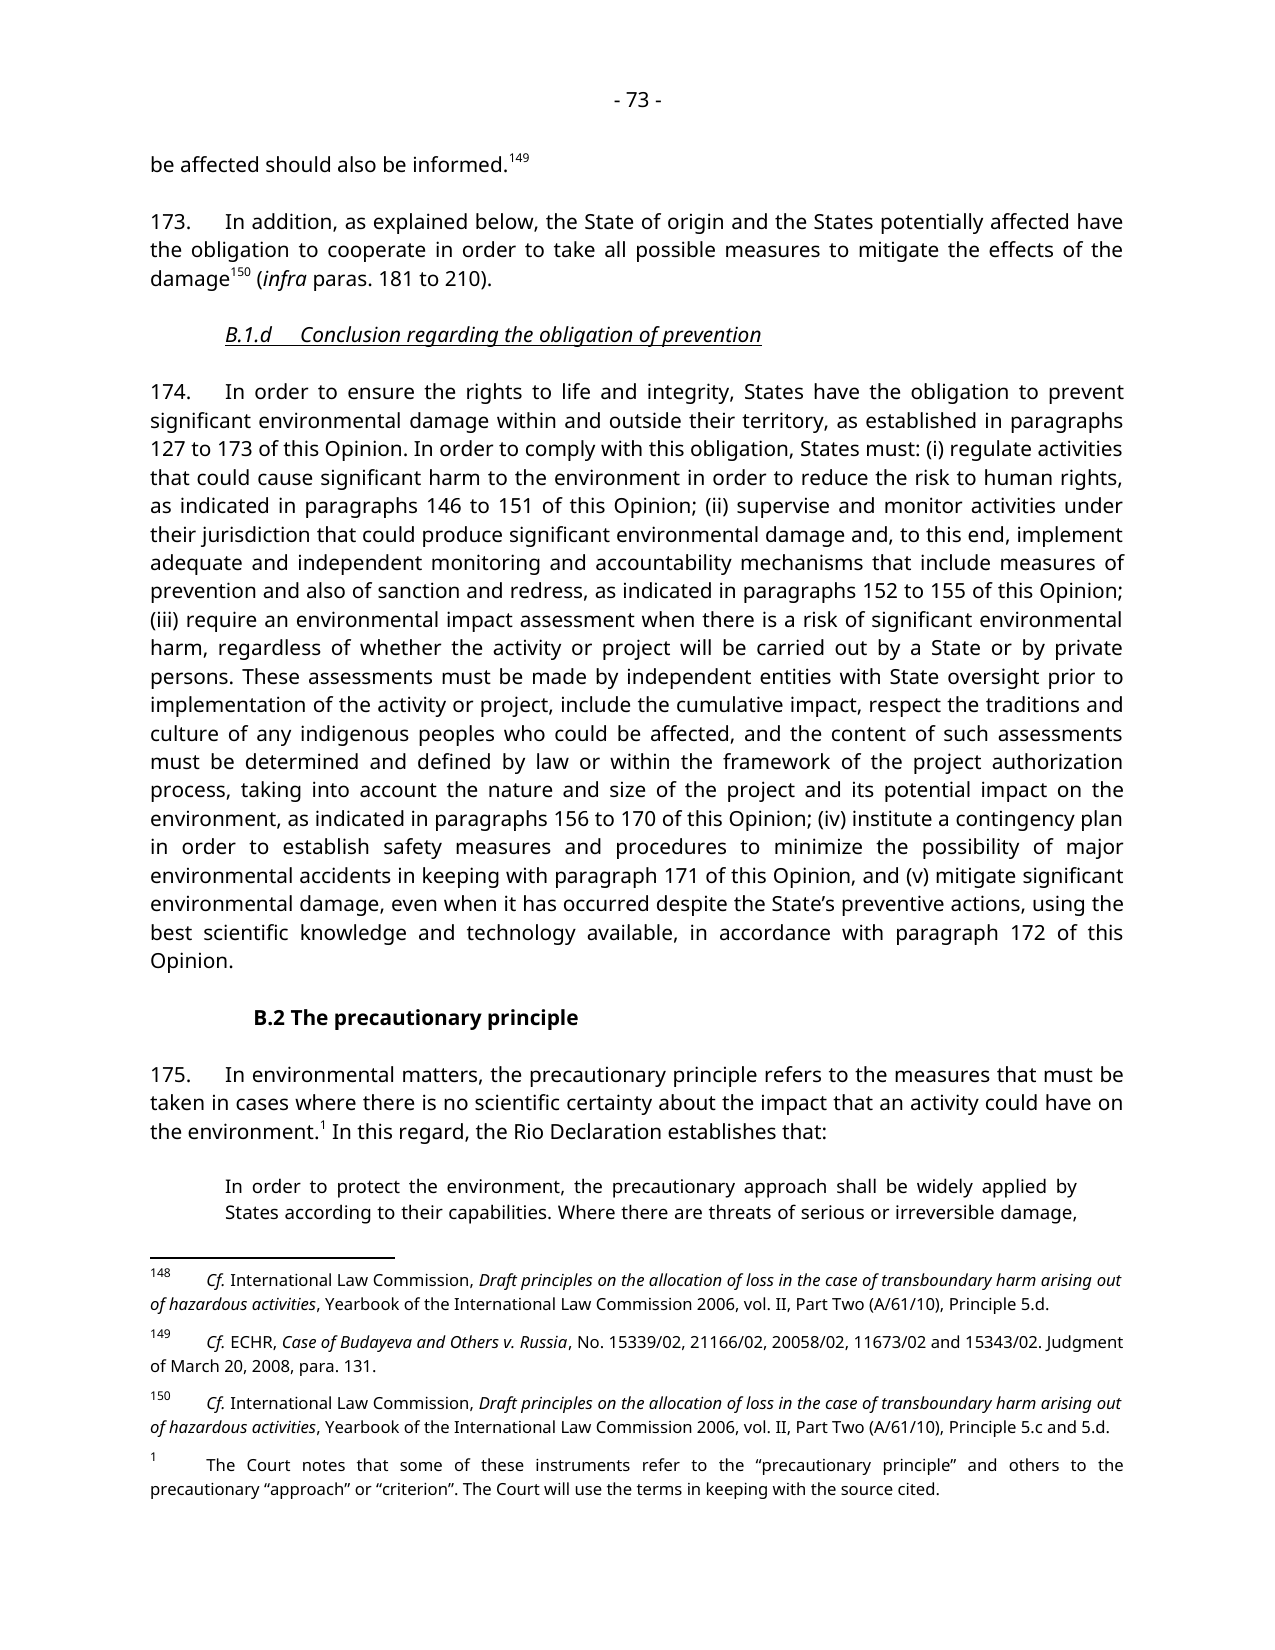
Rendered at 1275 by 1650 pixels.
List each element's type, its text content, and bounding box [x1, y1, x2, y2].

list In environmental matters, the precautionary principle refers to the measures that must be taken in cases where there is no scientific certainty about the impact that an activity could have on the environment. In this regard, the Rio Declaration establishes that: [150, 1060, 1125, 1145]
list In order to ensure the rights to life and integrity, States have the obligation to prevent significant environmental damage within and outside their territory, as established in paragraphs 127 to 173 of this Opinion. In order to comply with this obligation, States must: (i) regulate activities that could cause significant harm to the environment in order to reduce the risk to human rights, as indicated in paragraphs 146 to 151 of this Opinion; (ii) supervise and monitor activities under their jurisdiction that could produce significant environmental damage and, to this end, implement adequate and independent monitoring and accountability mechanisms that include measures of prevention and also of sanction and redress, as indicated in paragraphs 152 to 155 of this Opinion; (iii) require an environmental impact assessment when there is a risk of significant environmental harm, regardless of whether the activity or project will be carried out by a State or by private persons. These assessments must be made by independent entities with State oversight prior to implementation of the activity or project, include the cumulative impact, respect the traditions and culture of any indigenous peoples who could be affected, and the content of such assessments must be determined and defined by law or within the framework of the project authorization process, taking into account the nature and size of the project and its potential impact on the environment, as indicated in paragraphs 156 to 170 of this Opinion; (iv) institute a contingency plan in order to establish safety measures and procedures to minimize the possibility of major environmental accidents in keeping with paragraph 171 of this Opinion, and (v) mitigate significant environmental damage, even when it has occurred despite the State’s preventive actions, using the best scientific knowledge and technology available, in accordance with paragraph 172 of this Opinion. [150, 377, 1125, 975]
subtitle B.2 The precautionary principle [253, 1003, 1096, 1032]
list Conclusion regarding the obligation of prevention [225, 321, 1125, 349]
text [225, 1174, 1078, 1225]
list In addition, as explained below, the State of origin and the States potentially affected have the obligation to cooperate in order to take all possible measures to mitigate the effects of the damage (infra paras. 181 to 210). [150, 207, 1125, 292]
